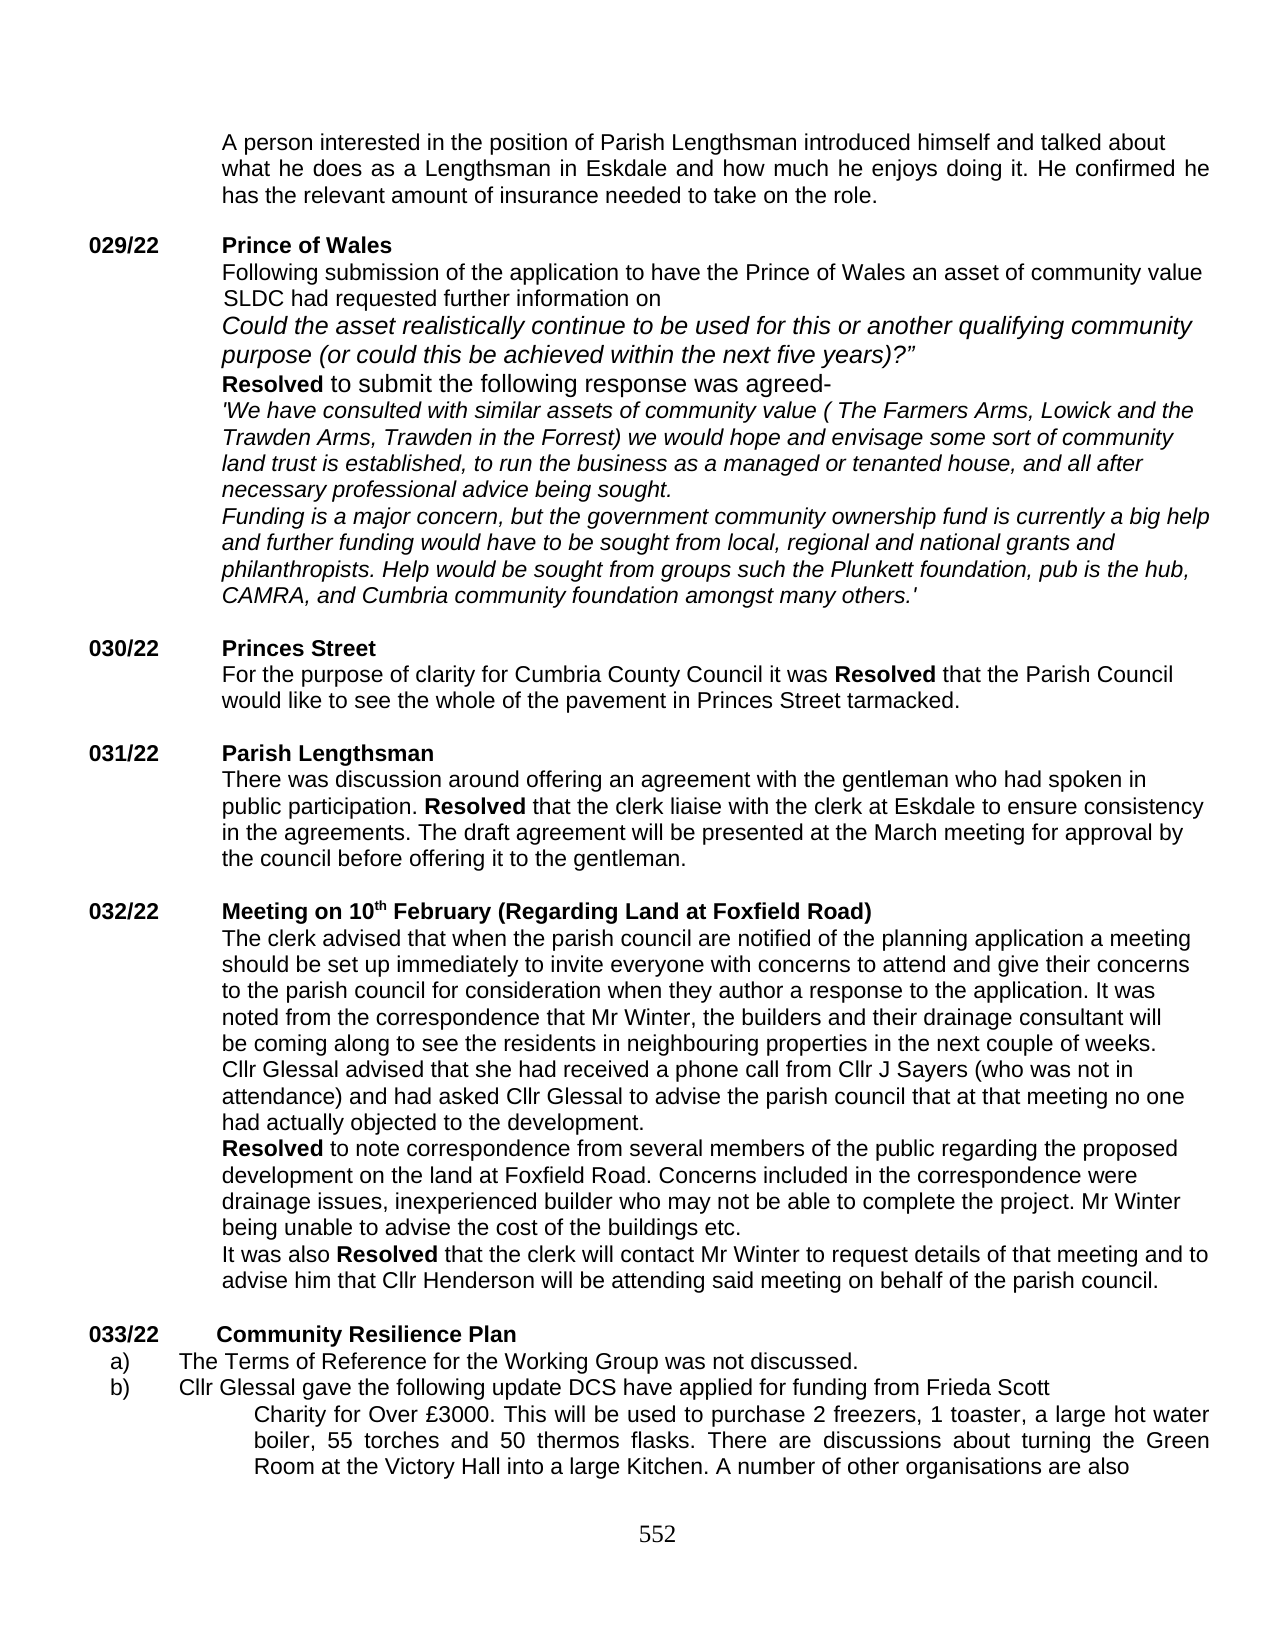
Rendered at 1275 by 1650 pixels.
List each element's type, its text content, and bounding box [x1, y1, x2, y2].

text Charity for Over £3000. This will be used to purchase 2 freezers, 1 toaster, a large hot water boiler, 55 torches and 50 thermos flasks. There are discussions about turning the Green Room at the Victory Hall into a large Kitchen. A number of other organisations are also [253, 1401, 1211, 1479]
text 031/22 Parish Lengthsman [89, 740, 1211, 766]
text drainage issues, inexperienced builder who may not be able to complete the project. Mr Winter being unable to advise the cost of the buildings etc. [89, 1188, 1211, 1241]
text The clerk advised that when the parish council are notified of the planning application a meeting should be set up immediately to invite everyone with concerns to attend and give their concerns [222, 924, 1211, 977]
list A person interested in the position of Parish Lengthsman introduced himself and talked about [222, 129, 1211, 155]
text 'We have consulted with similar assets of community value ( The Farmers Arms, Lowick and the Trawden Arms, Trawden in the Forrest) we would hope and envisage some sort of community land trust is established, to run the business as a managed or tenanted house, and all after necessary professional advice being sought. Funding is a major concern, but the government community ownership fund is currently a big help and further funding would have to be sought from local, regional and national grants and philanthropists. Help would be sought from groups such the Plunkett foundation, pub is the hub, CAMRA, and Cumbria community foundation amongst many others.' [222, 397, 1211, 608]
text be coming along to see the residents in neighbouring properties in the next couple of weeks. [222, 1030, 1211, 1056]
text to the parish council for consideration when they author a response to the application. It was noted from the correspondence that Mr Winter, the builders and their drainage consultant will [222, 977, 1211, 1030]
text Following submission of the application to have the Prince of Wales an asset of community value [74, 258, 1211, 285]
list Cllr Glessal gave the following update DCS have applied for funding from Frieda Scott [103, 1374, 1211, 1401]
text Resolved to submit the following response was agreed- [222, 369, 1211, 397]
list what he does as a Lengthsman in Eskdale and how much he enjoys doing it. He confirmed he has the relevant amount of insurance needed to take on the role. [222, 155, 1211, 208]
text For the purpose of clarity for Cumbria County Council it was Resolved that the Parish Council would like to see the whole of the pavement in Princes Street tarmacked. [89, 661, 1211, 714]
text Cllr Glessal advised that she had received a phone call from Cllr J Sayers (who was not in attendance) and had asked Cllr Glessal to advise the parish council that at that meeting no one had actually objected to the development. [222, 1056, 1211, 1135]
text It was also Resolved that the clerk will contact Mr Winter to request details of that meeting and to advise him that Cllr Henderson will be attending said meeting on behalf of the parish council. [89, 1241, 1211, 1293]
text 030/22 Princes Street [89, 634, 1211, 661]
list The Terms of Reference for the Working Group was not discussed. [103, 1348, 1211, 1374]
text SLDC had requested further information on [74, 285, 1211, 311]
text 033/22 Community Resilience Plan [89, 1321, 1211, 1348]
text There was discussion around offering an agreement with the gentleman who had spoken in public participation. Resolved that the clerk liaise with the clerk at Eskdale to ensure consistency in the agreements. The draft agreement will be presented at the March meeting for approval by the council before offering it to the gentleman. [89, 766, 1211, 872]
text Could the asset realistically continue to be used for this or another qualifying community purpose (or could this be achieved within the next five years)?” [222, 311, 1211, 369]
text 029/22 Prince of Wales [89, 232, 1211, 258]
text 032/22 Meeting on 10th February (Regarding Land at Foxfield Road) [89, 898, 1211, 924]
text development on the land at Foxfield Road. Concerns included in the correspondence were [178, 1162, 1211, 1188]
text Resolved to note correspondence from several members of the public regarding the proposed [178, 1135, 1211, 1162]
